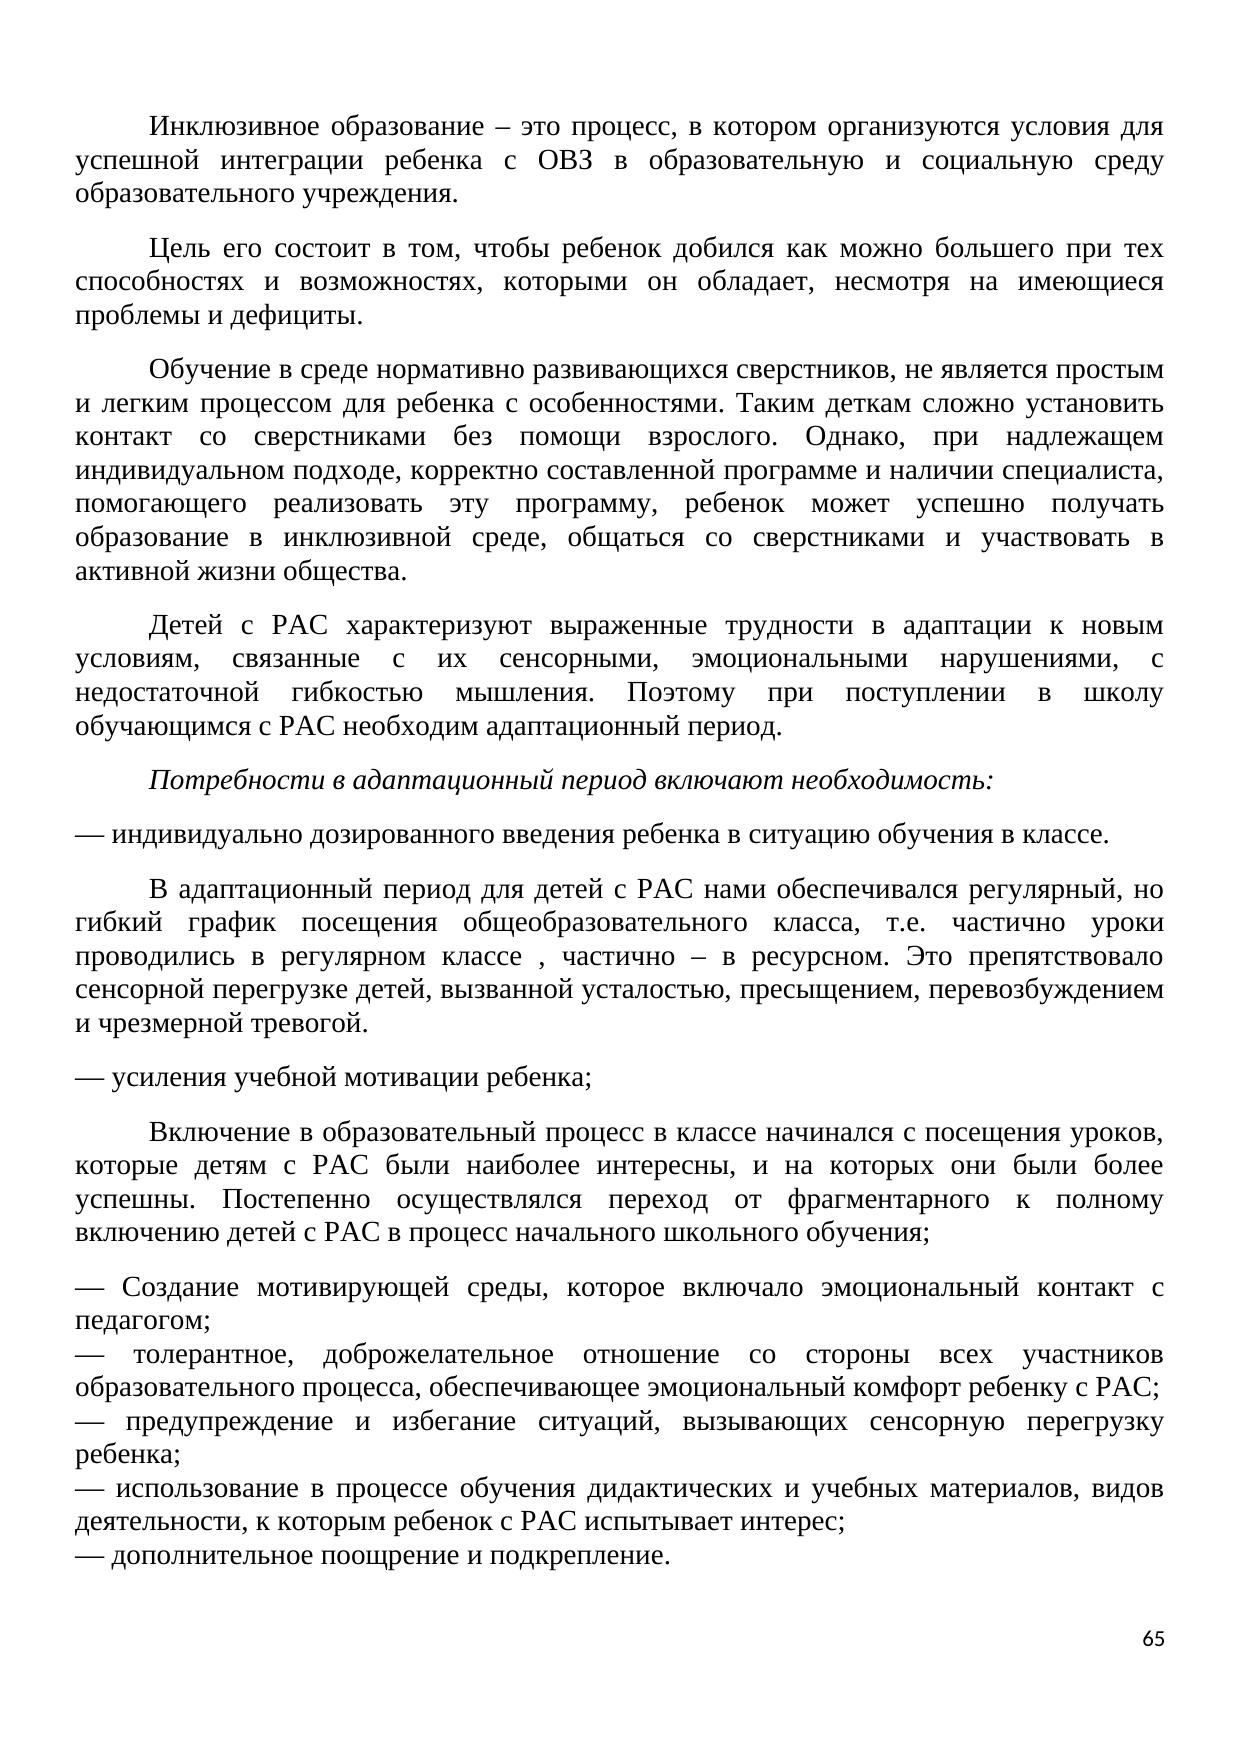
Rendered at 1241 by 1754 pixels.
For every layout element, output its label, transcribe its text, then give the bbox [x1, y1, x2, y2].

text Детей с РАС характеризуют выраженные трудности в адаптации к новым условиям, связанные с их сенсорными, эмоциональными нарушениями, с недостаточной гибкостью мышления. Поэтому при поступлении в школу обучающимся с РАС необходим адаптационный период. [75, 607, 1165, 741]
text Включение в образовательный процесс в классе начинался с посещения уроков, которые детям с РАС были наиболее интересны, и на которых они были более успешны. Постепенно осуществлялся переход от фрагментарного к полному включению детей с РАС в процесс начального школьного обучения; [75, 1114, 1165, 1248]
text — предупреждение и избегание ситуаций, вызывающих сенсорную перегрузку ребенка; [75, 1403, 1165, 1470]
text Цель его состоит в том, чтобы ребенок добился как можно большего при тех способностях и возможностях, которыми он обладает, несмотря на имеющиеся проблемы и дефициты. [75, 230, 1165, 331]
text Обучение в среде нормативно развивающихся сверстников, не является простым и легким процессом для ребенка с особенностями. Таким деткам сложно установить контакт со сверстниками без помощи взрослого. Однако, при надлежащем индивидуальном подходе, корректно составленной программе и наличии специалиста, помогающего реализовать эту программу, ребенок может успешно получать образование в инклюзивной среде, общаться со сверстниками и участвовать в активной жизни общества. [75, 351, 1165, 586]
text — Создание мотивирующей среды, которое включало эмоциональный контакт с педагогом; [75, 1269, 1165, 1336]
text — дополнительное поощрение и подкрепление. [75, 1537, 1165, 1571]
text — индивидуально дозированного введения ребенка в ситуацию обучения в классе. [75, 816, 1165, 850]
text В адаптационный период для детей с РАС нами обеспечивался регулярный, но гибкий график посещения общеобразовательного класса, т.е. частично уроки проводились в регулярном классе , частично – в ресурсном. Это препятствовало сенсорной перегрузке детей, вызванной усталостью, пресыщением, перевозбуждением и чрезмерной тревогой. [75, 871, 1165, 1038]
text — использование в процессе обучения дидактических и учебных материалов, видов деятельности, к которым ребенок с РАС испытывает интерес; [75, 1470, 1165, 1537]
text Инклюзивное образование – это процесс, в котором организуются условия для успешной интеграции ребенка с ОВЗ в образовательную и социальную среду образовательного учреждения. [75, 108, 1165, 209]
text — усиления учебной мотивации ребенка; [75, 1059, 1165, 1093]
text — толерантное, доброжелательное отношение со стороны всех участников образовательного процесса, обеспечивающее эмоциональный комфорт ребенку с РАС; [75, 1336, 1165, 1403]
text Потребности в адаптационный период включают необходимость: [75, 762, 1165, 796]
